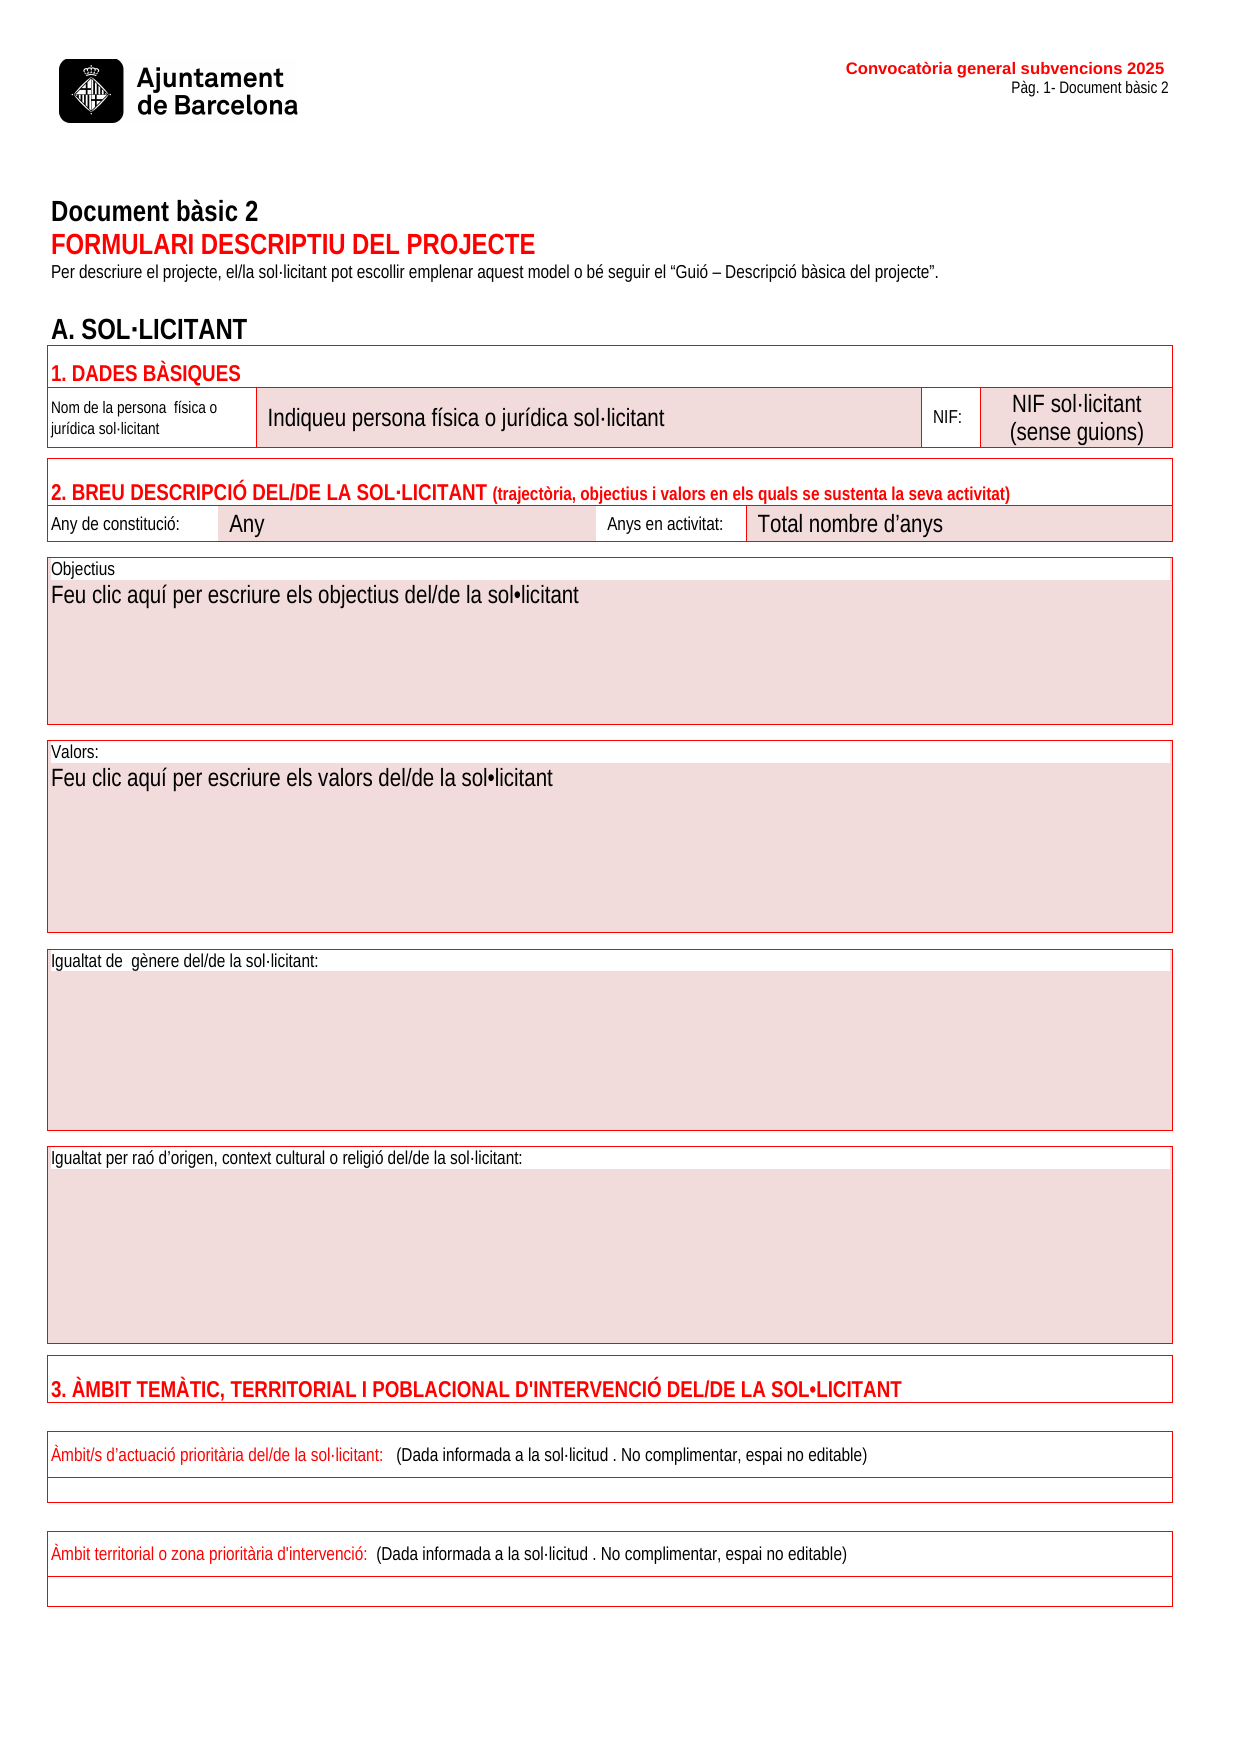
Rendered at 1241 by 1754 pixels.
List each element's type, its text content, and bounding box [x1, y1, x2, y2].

table_cell [48, 1478, 1172, 1502]
table_header Document bàsic 2 [48, 175, 380, 227]
table_cell [48, 1577, 1172, 1606]
picture [59, 59, 298, 123]
table_cell Nom de la persona física o jurídica sol·licitant [48, 388, 256, 447]
table_header Àmbit/s d’actuació prioritària del/de la sol·licitant: (Dada informada a la sol·licitud . No complimentar, espai no editable) [48, 1432, 1172, 1477]
table_cell Anys en activitat: [596, 506, 746, 541]
table_cell FORMULARI DESCRIPTIU DEL PROJECTE Per descriure el projecte, el/la sol·licitant pot escollir emplenar aquest model o bé seguir el “Guió – Descripció bàsica del projecte”. [48, 228, 1173, 288]
table_header 2. BREU DESCRIPCIÓ DEL/DE LA SOL·LICITANT (trajectòria, objectius i valors en els quals se sustenta la seva activitat) [48, 459, 1172, 505]
table_cell 1. DADES BÀSIQUES [48, 346, 1172, 387]
table_header Igualtat per raó d’origen, context cultural o religió del/de la sol·licitant: [48, 1147, 1172, 1343]
table_header 3. ÀMBIT TEMÀTIC, TERRITORIAL I POBLACIONAL D'INTERVENCIÓ DEL/DE LA SOL•LICITANT [48, 1356, 1172, 1402]
table_cell A. SOL·LICITANT [48, 288, 1173, 345]
table_header Igualtat de gènere del/de la sol·licitant: [48, 950, 1172, 1130]
table_cell Any de constitució: [48, 506, 218, 541]
table_header Objectius [48, 558, 1172, 724]
table_header Àmbit territorial o zona prioritària d'intervenció: (Dada informada a la sol·licitud . No complimentar, espai no editable) [48, 1532, 1172, 1576]
table_header Valors: [48, 741, 1172, 932]
table_cell NIF: [922, 388, 980, 447]
